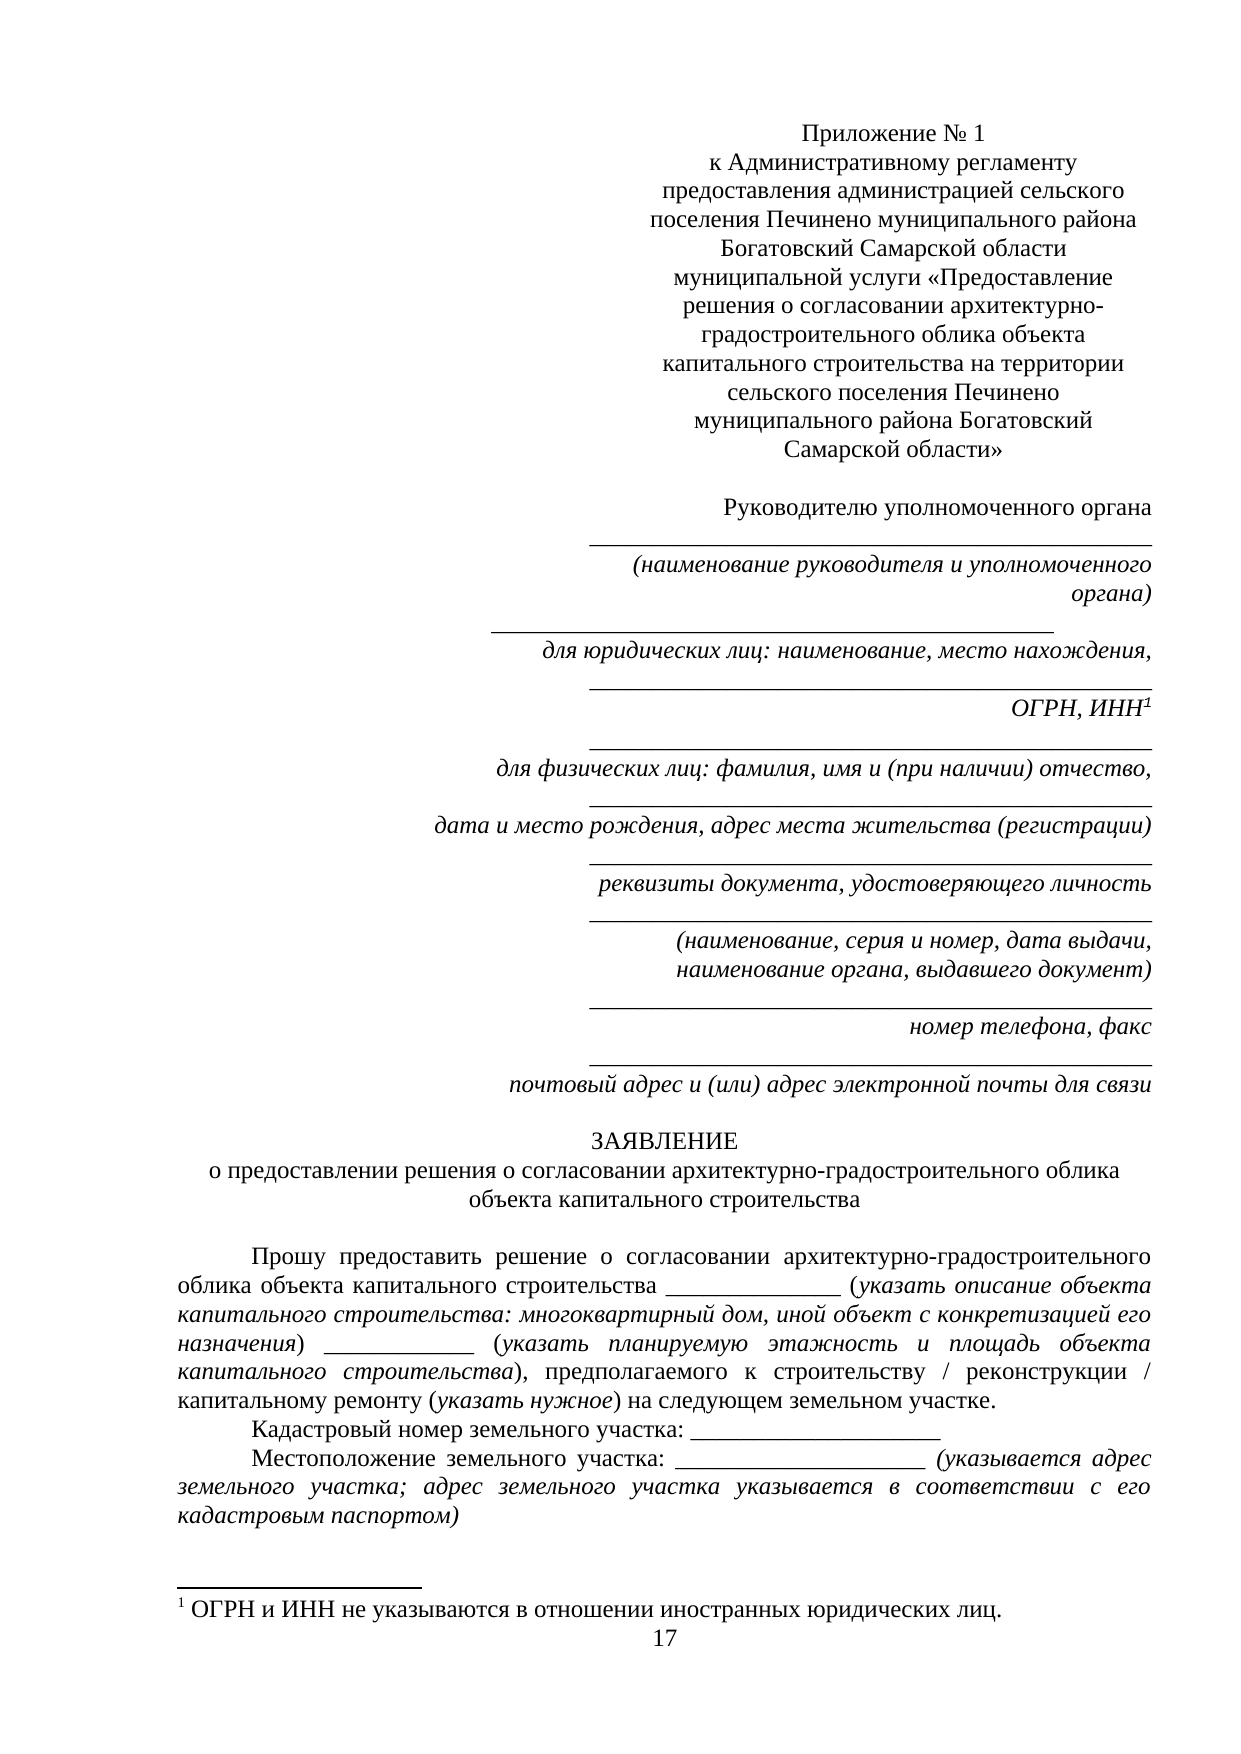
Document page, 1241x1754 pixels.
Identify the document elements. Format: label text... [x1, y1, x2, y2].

text _____________________________________________ [177, 664, 1152, 693]
text реквизиты документа, удостоверяющего личность [177, 868, 1152, 896]
text Руководителю уполномоченного органа [325, 492, 1152, 521]
text _____________________________________________ [398, 607, 1152, 636]
text для физических лиц: фамилия, имя и (при наличии) отчество, [325, 753, 1152, 781]
text почтовый адрес и (или) адрес электронной почты для связи [177, 1069, 1152, 1098]
text ОГРН, ИНН [177, 693, 1152, 724]
text _____________________________________________ [177, 1040, 1152, 1069]
text дата и место рождения, адрес места жительства (регистрации) [177, 810, 1152, 839]
text Кадастровый номер земельного участка: ____________________ [177, 1414, 1152, 1443]
text _____________________________________________ [177, 724, 1152, 753]
text _____________________________________________ [177, 839, 1152, 868]
text _____________________________________________ [325, 521, 1152, 549]
text номер телефона, факс [177, 1011, 1152, 1040]
text для юридических лиц: наименование, место нахождения, [177, 636, 1152, 664]
text к Административному регламенту [635, 147, 1152, 176]
text Местоположение земельного участка: ____________________ (указывается адрес земельного участка; адрес земельного участка указывается в соответствии с его кадастровым паспортом) [177, 1443, 1152, 1529]
text о предоставлении решения о согласовании архитектурно-градостроительного облика объекта капитального строительства [177, 1155, 1152, 1213]
text _____________________________________________ [177, 983, 1152, 1011]
text предоставления администрацией сельского поселения Печинено муниципального района Богатовский Самарской области муниципальной услуги «Предоставление решения о согласовании архитектурно-градостроительного облика объекта капитального строительства на территории сельского поселения Печинено муниципального района Богатовский Самарской области» [635, 176, 1152, 463]
text _____________________________________________ [177, 896, 1152, 925]
text (наименование, серия и номер, дата выдачи, [177, 925, 1152, 954]
text Прошу предоставить решение о согласовании архитектурно-градостроительного облика объекта капитального строительства ______________ (указать описание объекта капитального строительства: многоквартирный дом, иной объект с конкретизацией его назначения) ____________ (указать планируемую этажность и площадь объекта капитального строительства), предполагаемого к строительству / реконструкции / капитальному ремонту (указать нужное) на следующем земельном участке. [177, 1241, 1152, 1414]
text (наименование руководителя и уполномоченного органа) [325, 549, 1152, 607]
text Приложение № 1 [635, 118, 1152, 147]
text наименование органа, выдавшего документ) [177, 954, 1152, 983]
text ЗАЯВЛЕНИЕ [177, 1126, 1152, 1155]
text _____________________________________________ [177, 781, 1152, 810]
